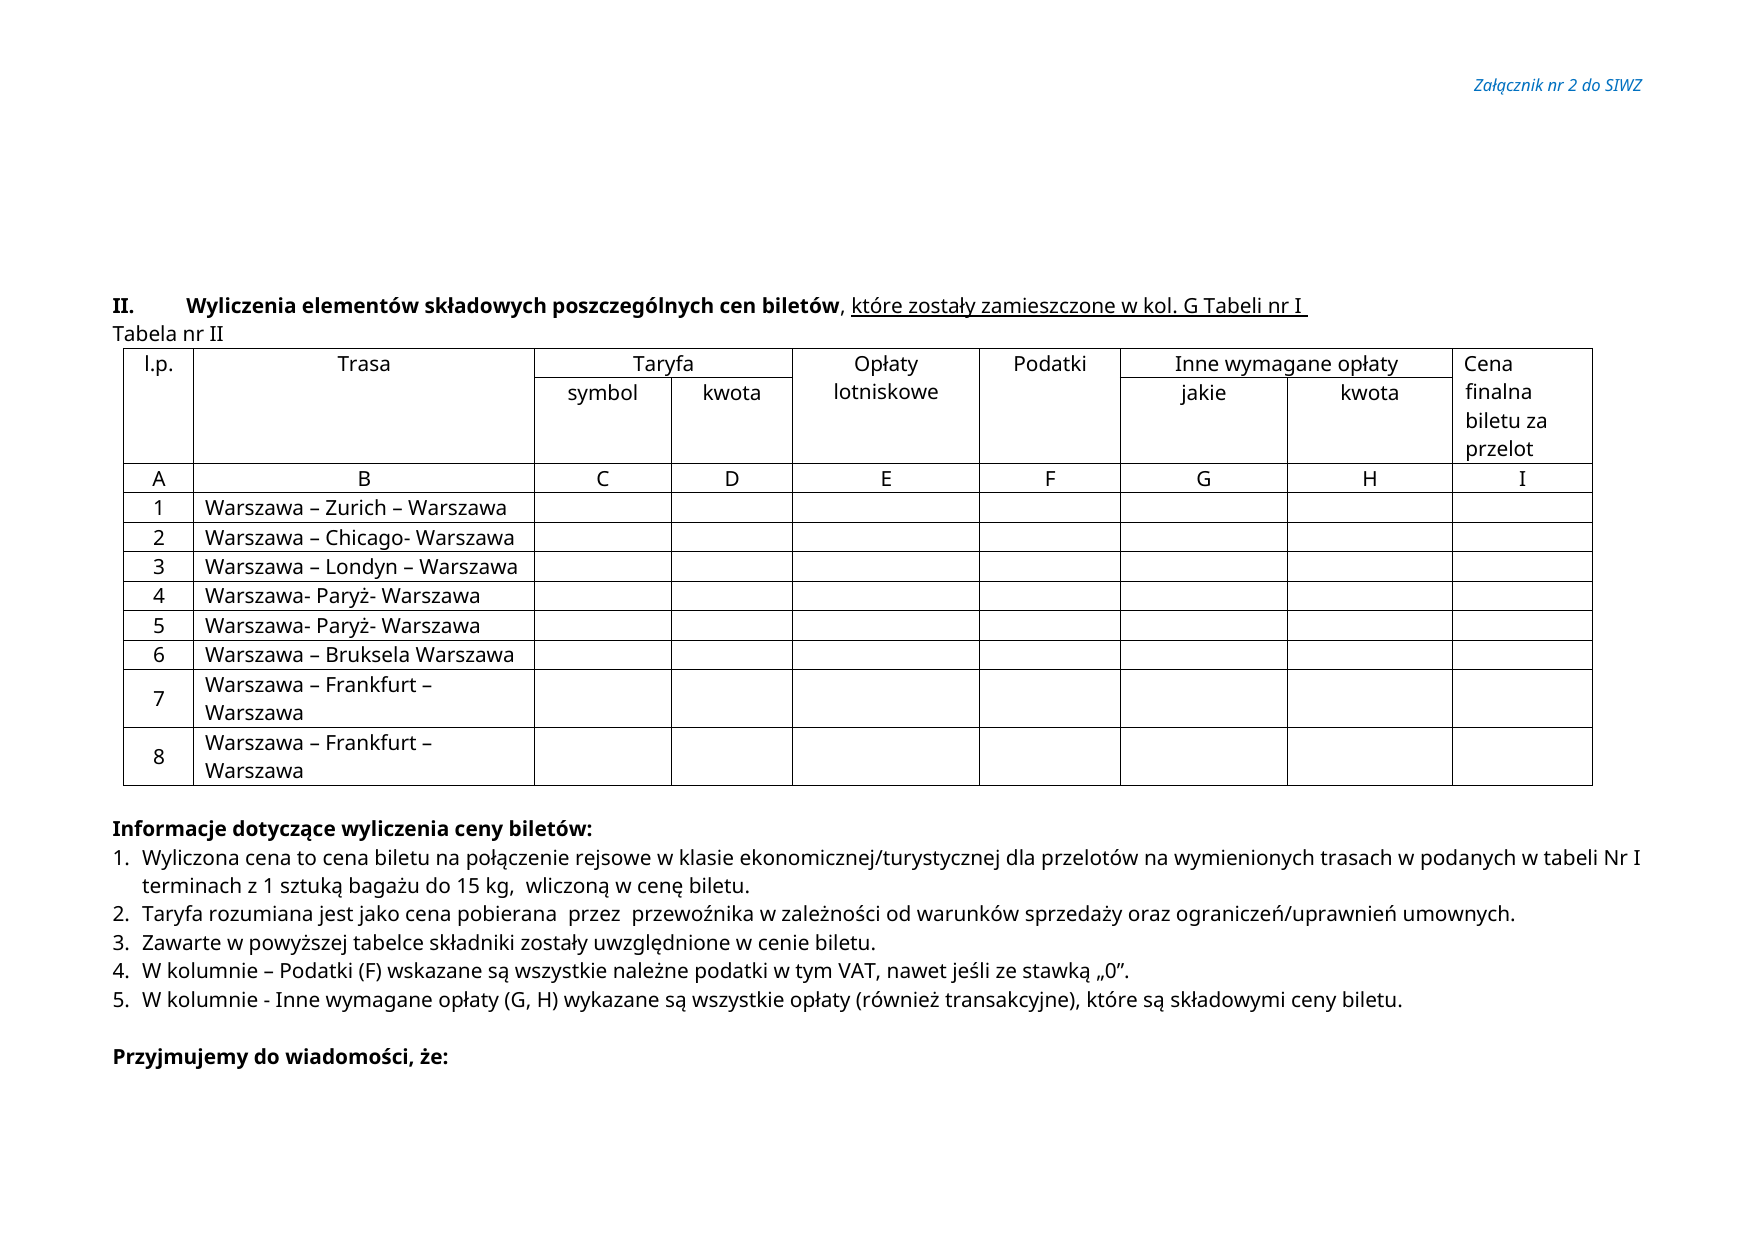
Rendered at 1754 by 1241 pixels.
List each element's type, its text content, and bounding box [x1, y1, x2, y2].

table_cell G [1121, 464, 1287, 492]
table_cell Warszawa- Paryż- Warszawa [194, 611, 534, 639]
table_cell Warszawa- Paryż- Warszawa [194, 582, 534, 610]
table_cell [1288, 641, 1452, 669]
table_cell [793, 641, 979, 669]
table_header l.p. [124, 349, 193, 463]
table_cell [535, 523, 671, 551]
list W kolumnie – Podatki (F) wskazane są wszystkie należne podatki w tym VAT, nawet jeśli ze stawką „0”. [112, 956, 1642, 985]
table_cell [1288, 728, 1452, 785]
table_cell kwota [672, 378, 792, 463]
text Informacje dotyczące wyliczenia ceny biletów: [112, 814, 1642, 843]
table_cell [672, 641, 792, 669]
table_cell symbol [535, 378, 671, 463]
table_cell [980, 582, 1120, 610]
table_cell [980, 493, 1120, 522]
table_cell [1121, 611, 1287, 639]
table_cell [1121, 552, 1287, 581]
table_cell 1 [124, 493, 193, 522]
table_cell B [194, 464, 534, 492]
table_cell C [535, 464, 671, 492]
table_cell [1288, 552, 1452, 581]
table_cell [535, 611, 671, 639]
table_cell [980, 611, 1120, 639]
table_cell [1453, 493, 1592, 522]
table_cell [535, 728, 671, 785]
table_cell [672, 523, 792, 551]
table_cell 6 [124, 641, 193, 669]
table_cell jakie [1121, 378, 1287, 463]
table_cell [1453, 582, 1592, 610]
table_cell [1288, 670, 1452, 727]
table_cell [1121, 523, 1287, 551]
table_cell A [124, 464, 193, 492]
table_cell [1453, 523, 1592, 551]
table_cell [1121, 670, 1287, 727]
table_cell [793, 611, 979, 639]
table_cell E [793, 464, 979, 492]
table_cell [1453, 670, 1592, 727]
table_cell [535, 670, 671, 727]
table_cell [672, 670, 792, 727]
table_cell [672, 552, 792, 581]
table_cell [793, 582, 979, 610]
list Zawarte w powyższej tabelce składniki zostały uwzględnione w cenie biletu. [112, 928, 1642, 956]
table_cell [1121, 641, 1287, 669]
text Tabela nr II [112, 319, 1642, 348]
table_cell I [1453, 464, 1592, 492]
list Taryfa rozumiana jest jako cena pobierana przez przewoźnika w zależności od warunków sprzedaży oraz ograniczeń/uprawnień umownych. [112, 899, 1642, 928]
table_header Trasa [194, 349, 534, 463]
table_cell [1453, 611, 1592, 639]
table_header Taryfa [535, 349, 792, 377]
table_cell Warszawa – Frankfurt – Warszawa [194, 728, 534, 785]
list W kolumnie - Inne wymagane opłaty (G, H) wykazane są wszystkie opłaty (również transakcyjne), które są składowymi ceny biletu. [112, 985, 1642, 1013]
table_cell [1121, 582, 1287, 610]
table_cell kwota [1288, 378, 1452, 463]
table_cell [672, 728, 792, 785]
table_cell [1453, 728, 1592, 785]
table_cell 8 [124, 728, 193, 785]
table_cell [672, 611, 792, 639]
table_cell D [672, 464, 792, 492]
table_cell 7 [124, 670, 193, 727]
table_cell [1121, 493, 1287, 522]
table_cell [980, 641, 1120, 669]
table_cell [1288, 493, 1452, 522]
table_cell [1121, 728, 1287, 785]
table_cell [980, 728, 1120, 785]
table_cell F [980, 464, 1120, 492]
table_cell [793, 728, 979, 785]
table_cell [535, 552, 671, 581]
list Wyliczona cena to cena biletu na połączenie rejsowe w klasie ekonomicznej/turystycznej dla przelotów na wymienionych trasach w podanych w tabeli Nr I terminach z 1 sztuką bagażu do 15 kg, wliczoną w cenę biletu. [112, 843, 1642, 899]
table_cell [980, 523, 1120, 551]
table_cell [535, 641, 671, 669]
text II. Wyliczenia elementów składowych poszczególnych cen biletów, które zostały zamieszczone w kol. G Tabeli nr I [112, 291, 1642, 319]
text Przyjmujemy do wiadomości, że: [112, 1042, 1642, 1070]
table_cell Warszawa – Londyn – Warszawa [194, 552, 534, 581]
table_cell [535, 493, 671, 522]
table_cell [793, 493, 979, 522]
table_cell 2 [124, 523, 193, 551]
table_cell [793, 670, 979, 727]
table_cell [1453, 552, 1592, 581]
table_cell 4 [124, 582, 193, 610]
table_header Opłaty lotniskowe [793, 349, 979, 463]
table_cell [1288, 523, 1452, 551]
table_cell [980, 552, 1120, 581]
table_header Cena finalna biletu za przelot [1453, 349, 1592, 463]
table_cell 5 [124, 611, 193, 639]
table_header Podatki [980, 349, 1120, 463]
table_cell [535, 582, 671, 610]
table_cell Warszawa – Frankfurt – Warszawa [194, 670, 534, 727]
table_cell [1453, 641, 1592, 669]
table_cell [793, 552, 979, 581]
table_header Inne wymagane opłaty [1121, 349, 1452, 377]
table_cell [980, 670, 1120, 727]
table_cell [1288, 582, 1452, 610]
table_cell Warszawa – Zurich – Warszawa [194, 493, 534, 522]
table_cell 3 [124, 552, 193, 581]
table_cell Warszawa – Bruksela Warszawa [194, 641, 534, 669]
table_cell [672, 493, 792, 522]
table_cell [672, 582, 792, 610]
table_cell [1288, 611, 1452, 639]
table_cell [793, 523, 979, 551]
table_cell Warszawa – Chicago- Warszawa [194, 523, 534, 551]
table_cell H [1288, 464, 1452, 492]
